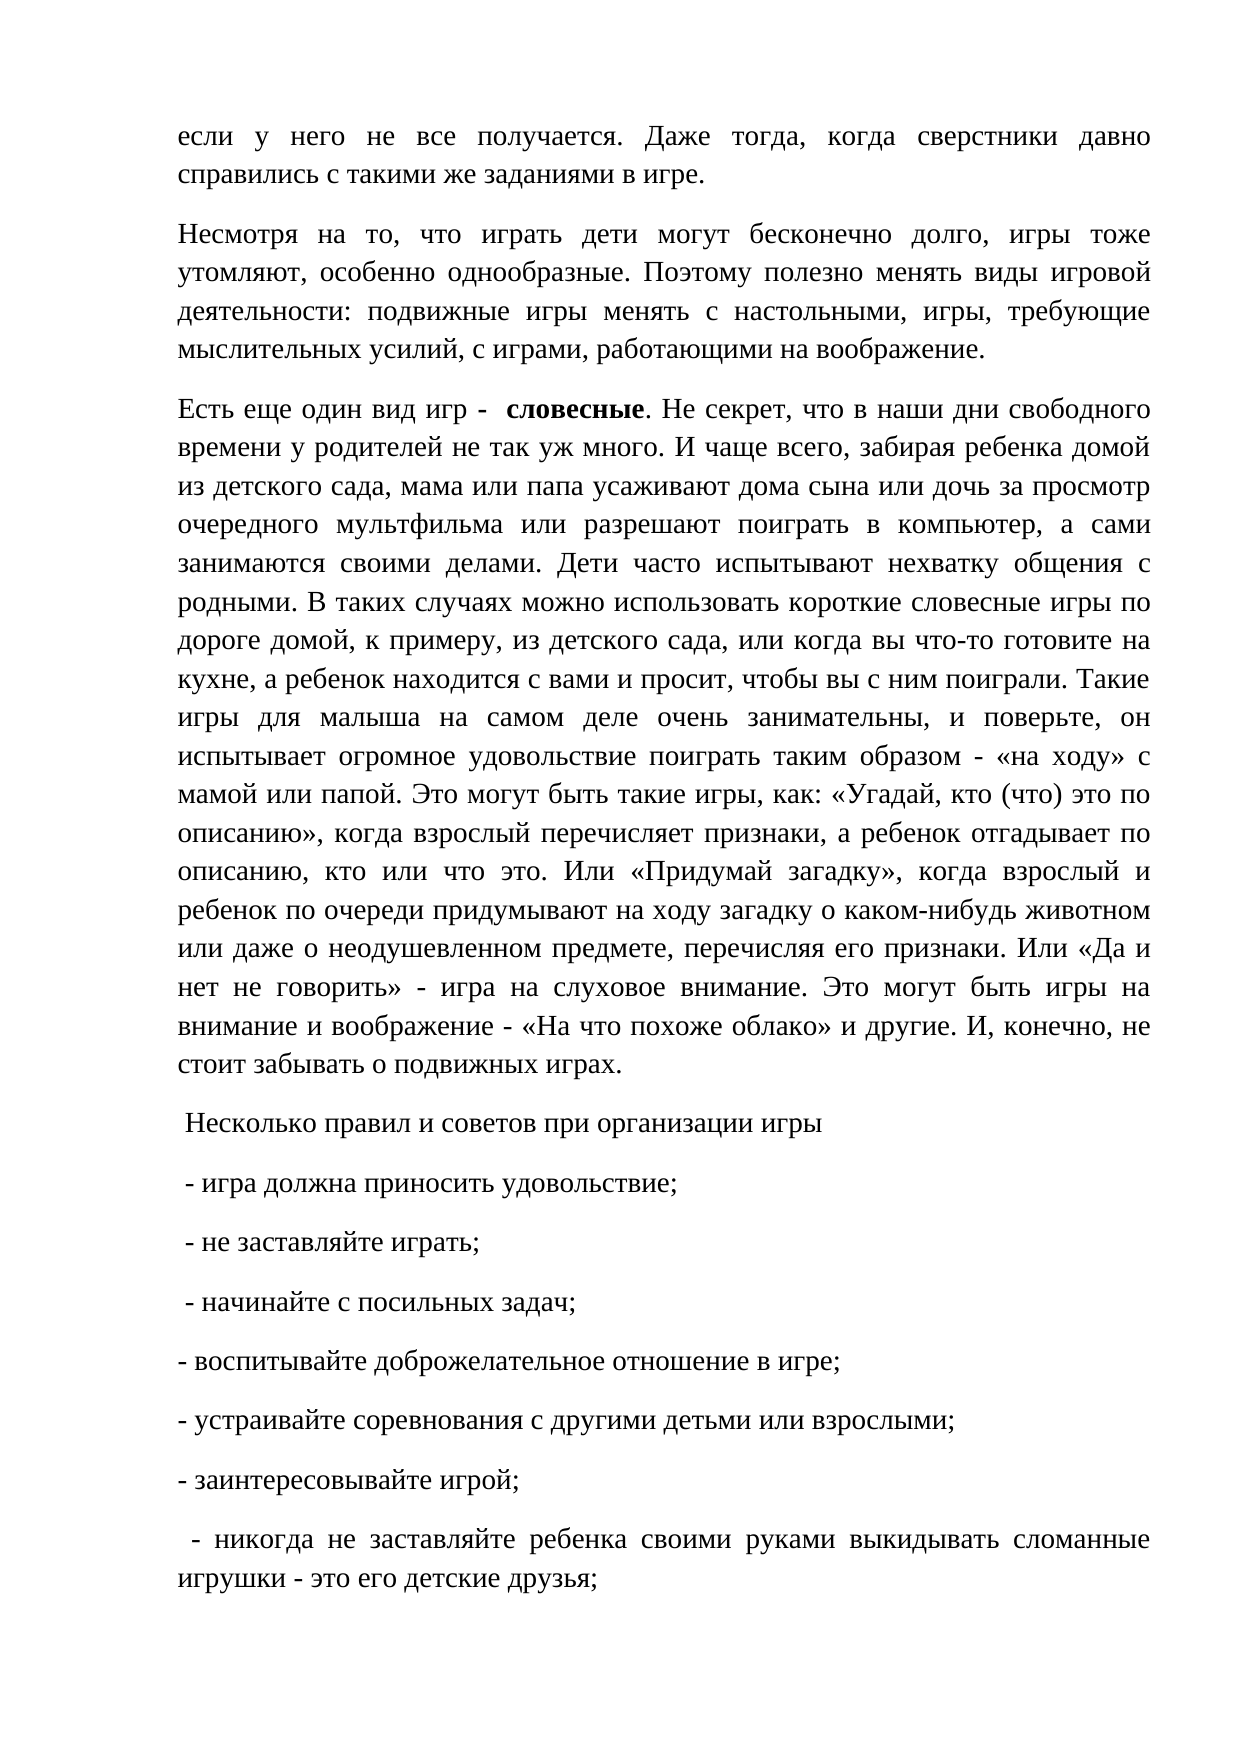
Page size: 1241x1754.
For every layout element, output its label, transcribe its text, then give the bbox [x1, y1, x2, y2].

text Есть еще один вид игр - словесные. Не секрет, что в наши дни свободного времени у родителей не так уж много. И чаще всего, забирая ребенка домой из детского сада, мама или папа усаживают дома сына или дочь за просмотр очередного мультфильма или разрешают поиграть в компьютер, а сами занимаются своими делами. Дети часто испытывают нехватку общения с родными. В таких случаях можно использовать короткие словесные игры по дороге домой, к примеру, из детского сада, или когда вы что-то готовите на кухне, а ребенок находится с вами и просит, чтобы вы с ним поиграли. Такие игры для малыша на самом деле очень занимательны, и поверьте, он испытывает огромное удовольствие поиграть таким образом - «на ходу» с мамой или папой. Это могут быть такие игры, как: «Угадай, кто (что) это по описанию», когда взрослый перечисляет признаки, а ребенок отгадывает по описанию, кто или что это. Или «Придумай загадку», когда взрослый и ребенок по очереди придумывают на ходу загадку о каком-нибудь животном или даже о неодушевленном предмете, перечисляя его признаки. Или «Да и нет не говорить» - игра на слуховое внимание. Это могут быть игры на внимание и воображение - «На что похоже облако» и другие. И, конечно, не стоит забывать о подвижных играх. [177, 391, 1152, 1080]
text - не заставляйте играть; [177, 1224, 1152, 1258]
text - никогда не заставляйте ребенка своими руками выкидывать сломанные игрушки - это его детские друзья; [177, 1521, 1152, 1593]
text - заинтересовывайте игрой; [177, 1462, 1152, 1495]
text - устраивайте соревнования с другими детьми или взрослыми; [177, 1402, 1152, 1436]
text - воспитывайте доброжелательное отношение в игре; [177, 1343, 1152, 1377]
text - начинайте с посильных задач; [177, 1284, 1152, 1317]
text Несмотря на то, что играть дети могут бесконечно долго, игры тоже утомляют, особенно однообразные. Поэтому полезно менять виды игровой деятельности: подвижные игры менять с настольными, игры, требующие мыслительных усилий, с играми, работающими на воображение. [177, 216, 1152, 365]
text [177, 118, 1152, 190]
text - игра должна приносить удовольствие; [177, 1165, 1152, 1198]
text Несколько правил и советов при организации игры [177, 1106, 1152, 1139]
